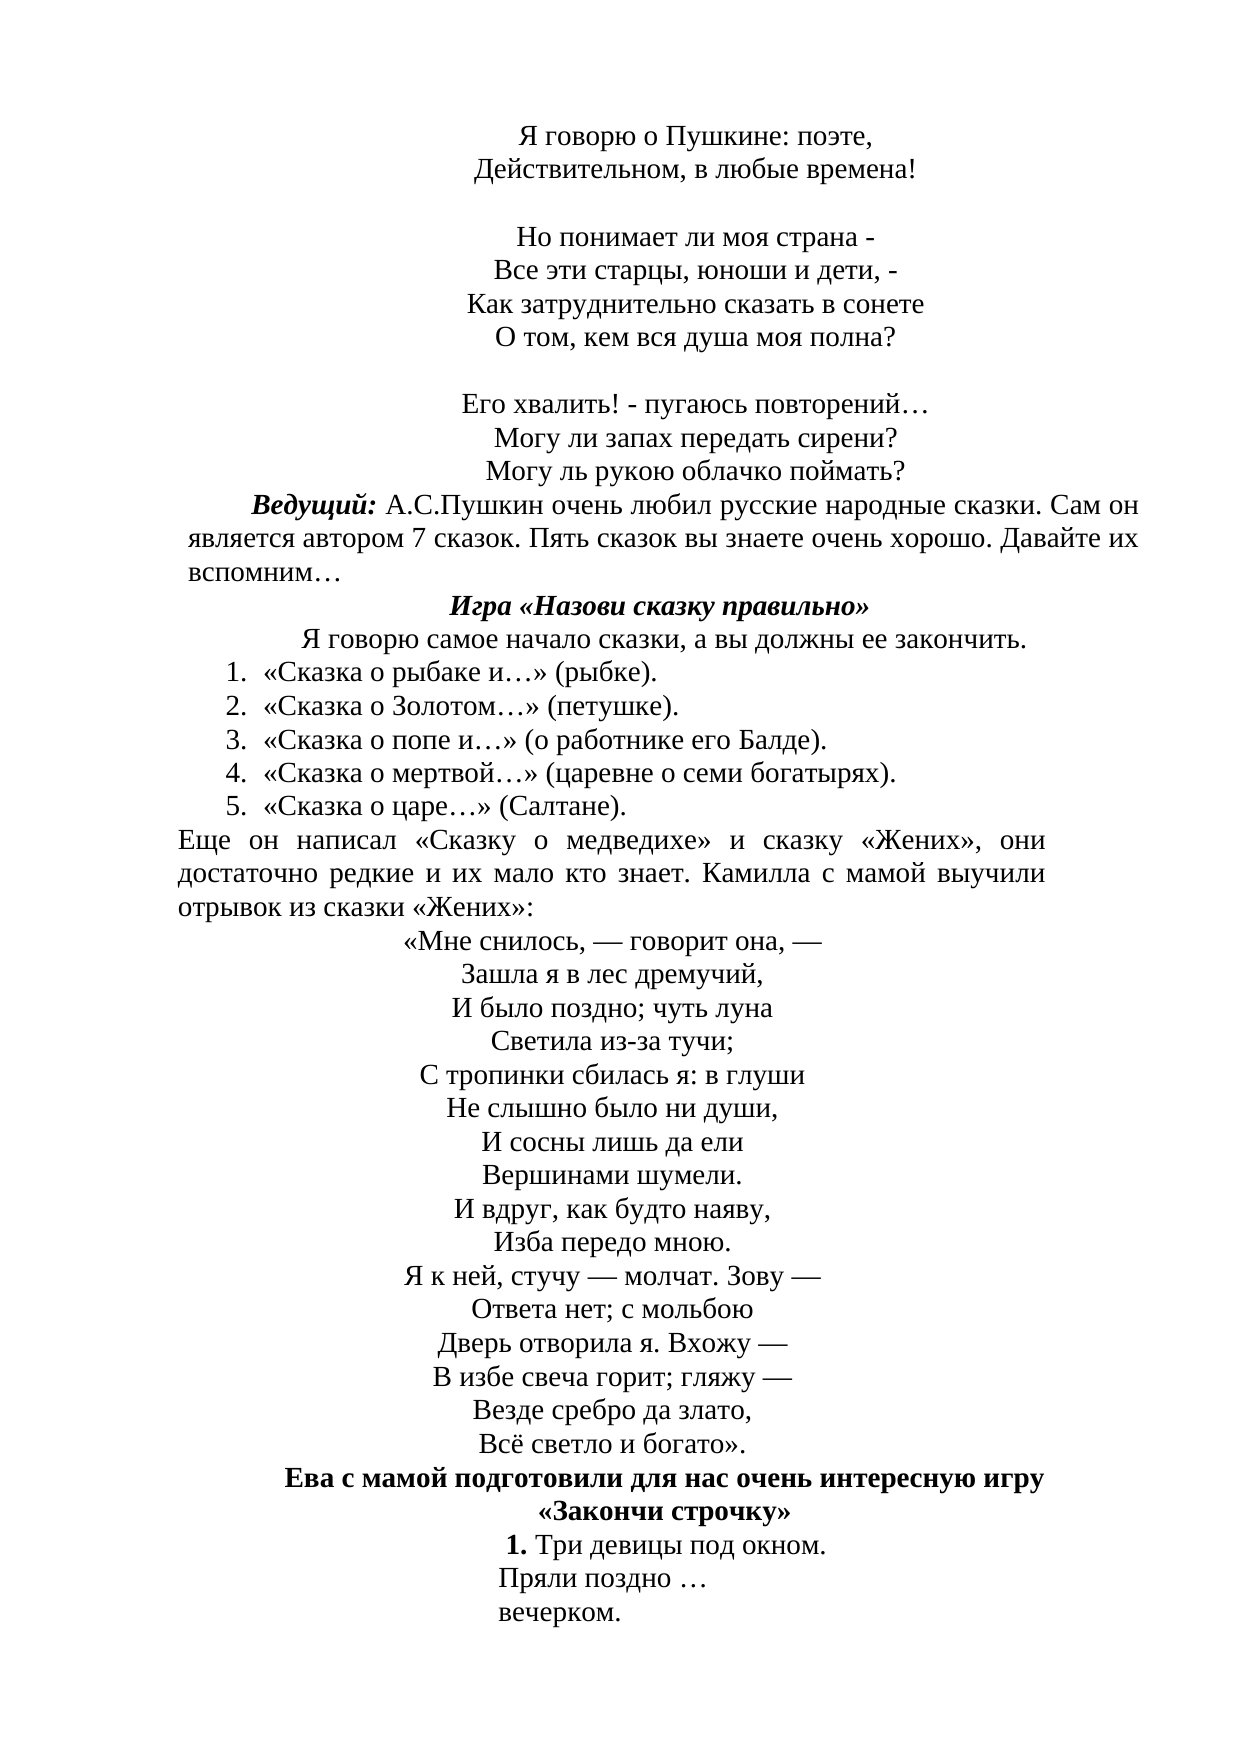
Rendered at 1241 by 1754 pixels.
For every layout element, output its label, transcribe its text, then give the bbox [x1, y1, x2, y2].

text Еще он написал «Сказку о медведихе» и сказку «Жених», они достаточно редкие и их мало кто знает. Камилла с мамой выучили отрывок из сказки «Жених»: [178, 823, 1047, 923]
text Могу ль рукою облачко поймать? [188, 453, 1140, 487]
text Не слышно было ни души, [178, 1091, 1047, 1124]
text Изба передо мною. [178, 1225, 1047, 1259]
text Ева с мамой подготовили для нас очень интересную игру [177, 1460, 1152, 1493]
text Все эти старцы, юноши и дети, - [188, 252, 1140, 286]
text Везде сребро да злато, [178, 1393, 1047, 1426]
text В избе свеча горит; гляжу — [178, 1359, 1047, 1393]
text «Закончи строчку» [177, 1493, 1152, 1527]
text Как затруднительно сказать в сонете [188, 286, 1140, 319]
text Я говорю о Пушкине: поэте, [188, 118, 1140, 152]
text И было поздно; чуть луна [178, 990, 1047, 1024]
list «Сказка о царе…» (Салтане). [225, 789, 1152, 823]
text Ведущий: А.С.Пушкин очень любил русские народные сказки. Сам он является автором 7 сказок. Пять сказок вы знаете очень хорошо. Давайте их вспомним… [188, 487, 1140, 588]
text Но понимает ли моя страна - [188, 219, 1140, 252]
subtitle Три девицы под окном. Пряли поздно …вечерком. [498, 1527, 830, 1628]
text Я к ней, стучу — молчат. Зову — [178, 1259, 1047, 1292]
text «Мне снилось, — говорит она, — [178, 923, 1047, 957]
text Ответа нет; с мольбою [178, 1292, 1047, 1326]
list «Сказка о мертвой…» (царевне о семи богатырях). [225, 756, 1152, 789]
text Всё светло и богато». [178, 1426, 1047, 1460]
list «Сказка о Золотом…» (петушке). [225, 688, 1152, 722]
list «Сказка о попе и…» (о работнике его Балде). [225, 722, 1152, 756]
text И сосны лишь да ели [178, 1124, 1047, 1158]
text Могу ли запах передать сирени? [188, 420, 1140, 453]
text Его хвалить! - пугаюсь повторений… [188, 386, 1140, 420]
text И вдруг, как будто наяву, [178, 1192, 1047, 1225]
text О том, кем вся душа моя полна? [188, 319, 1140, 353]
text Вершинами шумели. [178, 1158, 1047, 1192]
text Я говорю самое начало сказки, а вы должны ее закончить. [186, 622, 1143, 655]
subtitle Игра «Назови сказку правильно» [177, 588, 1142, 622]
text Действительном, в любые времена! [188, 152, 1140, 185]
text Дверь отворила я. Вхожу — [178, 1326, 1047, 1359]
text Зашла я в лес дремучий, [178, 957, 1047, 990]
text Светила из-за тучи; [178, 1024, 1047, 1057]
list «Сказка о рыбаке и…» (рыбке). [225, 655, 1152, 688]
text С тропинки сбилась я: в глуши [178, 1057, 1047, 1091]
